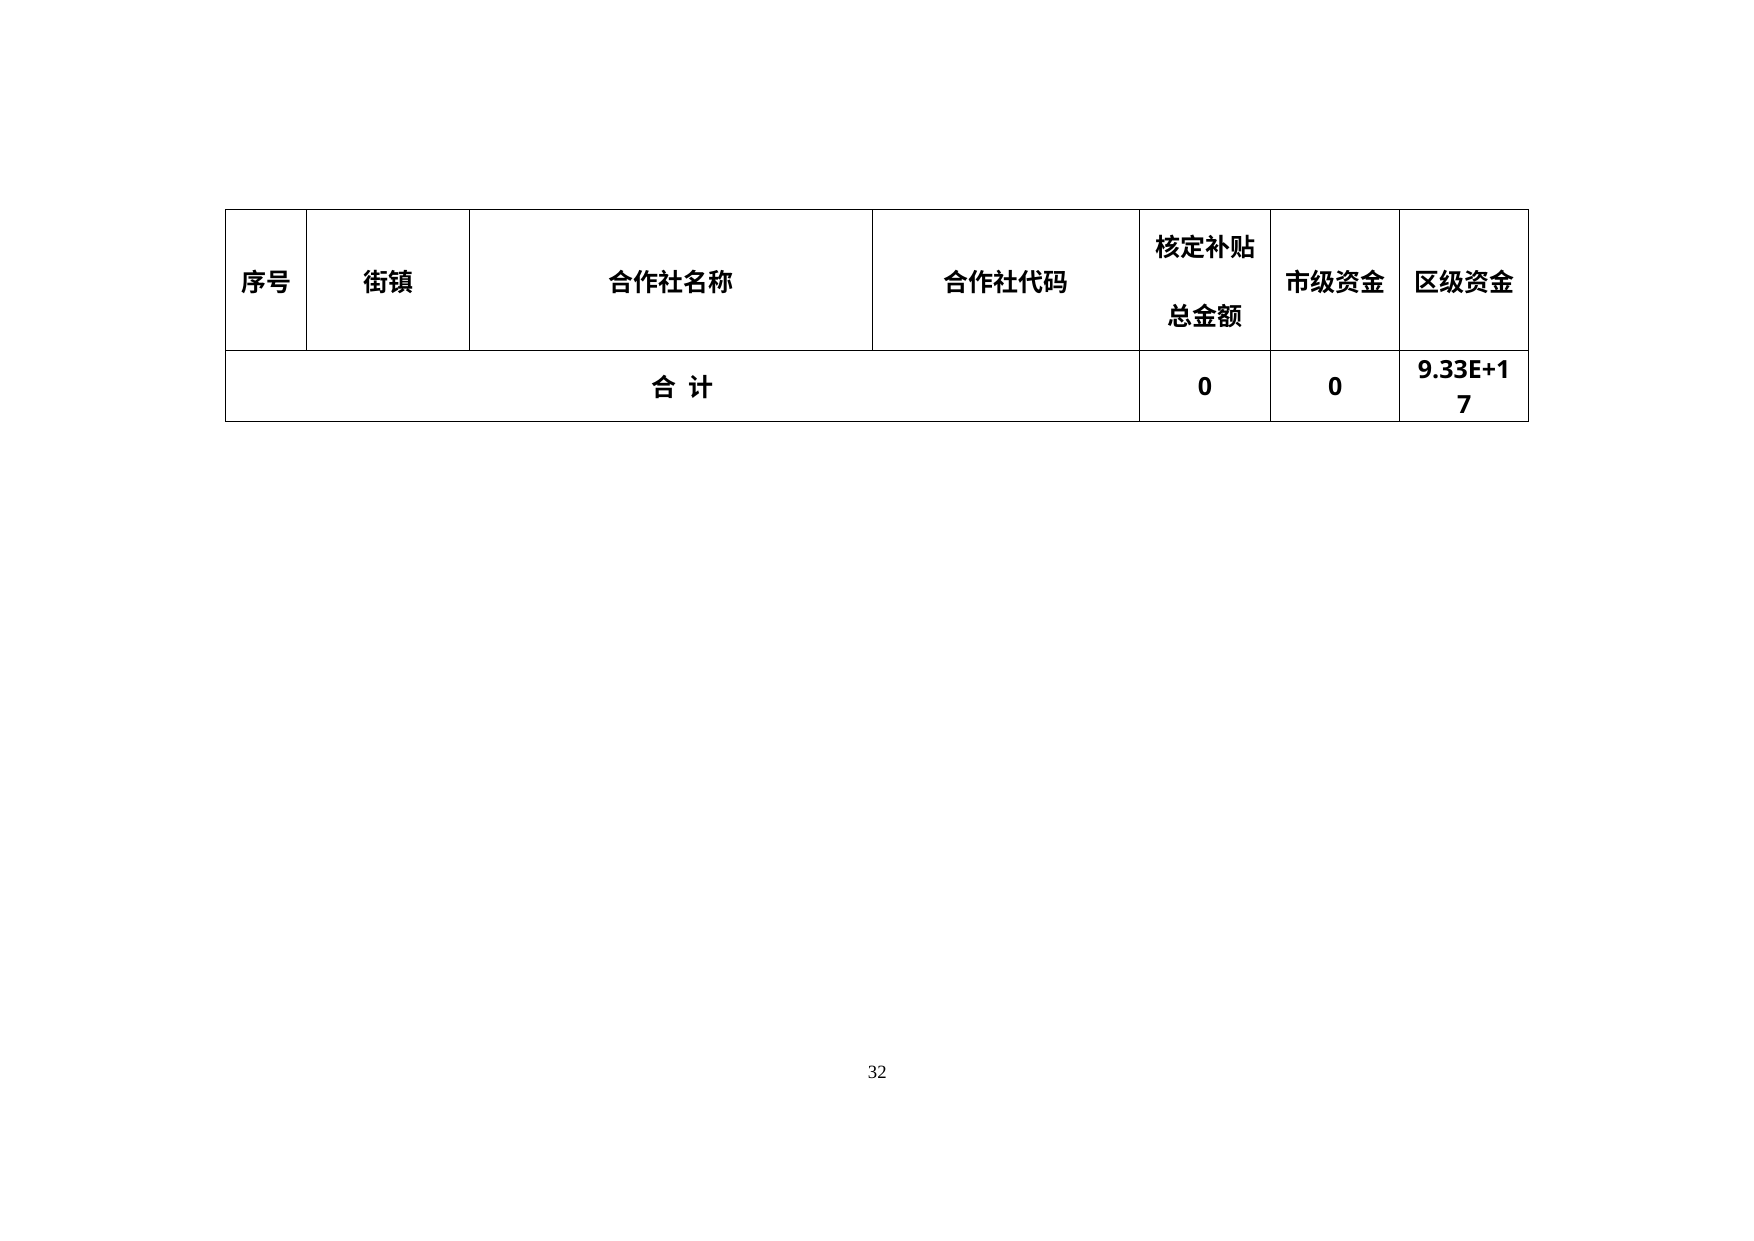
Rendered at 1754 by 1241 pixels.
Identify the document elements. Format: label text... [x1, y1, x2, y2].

table_header 核定补贴总金额 [1140, 210, 1270, 350]
table_cell 116.69 [1140, 351, 1270, 421]
table_cell 合 计 [226, 351, 1139, 421]
table_header 街镇 [307, 210, 469, 350]
table_cell 70.01 [1271, 351, 1399, 421]
table_header 合作社代码 [873, 210, 1139, 350]
table_header 合作社名称 [470, 210, 872, 350]
table_header 市级资金 [1271, 210, 1399, 350]
table_header 区级资金 [1400, 210, 1528, 350]
table_header 序号 [226, 210, 306, 350]
table_cell 46.68 [1400, 351, 1528, 421]
